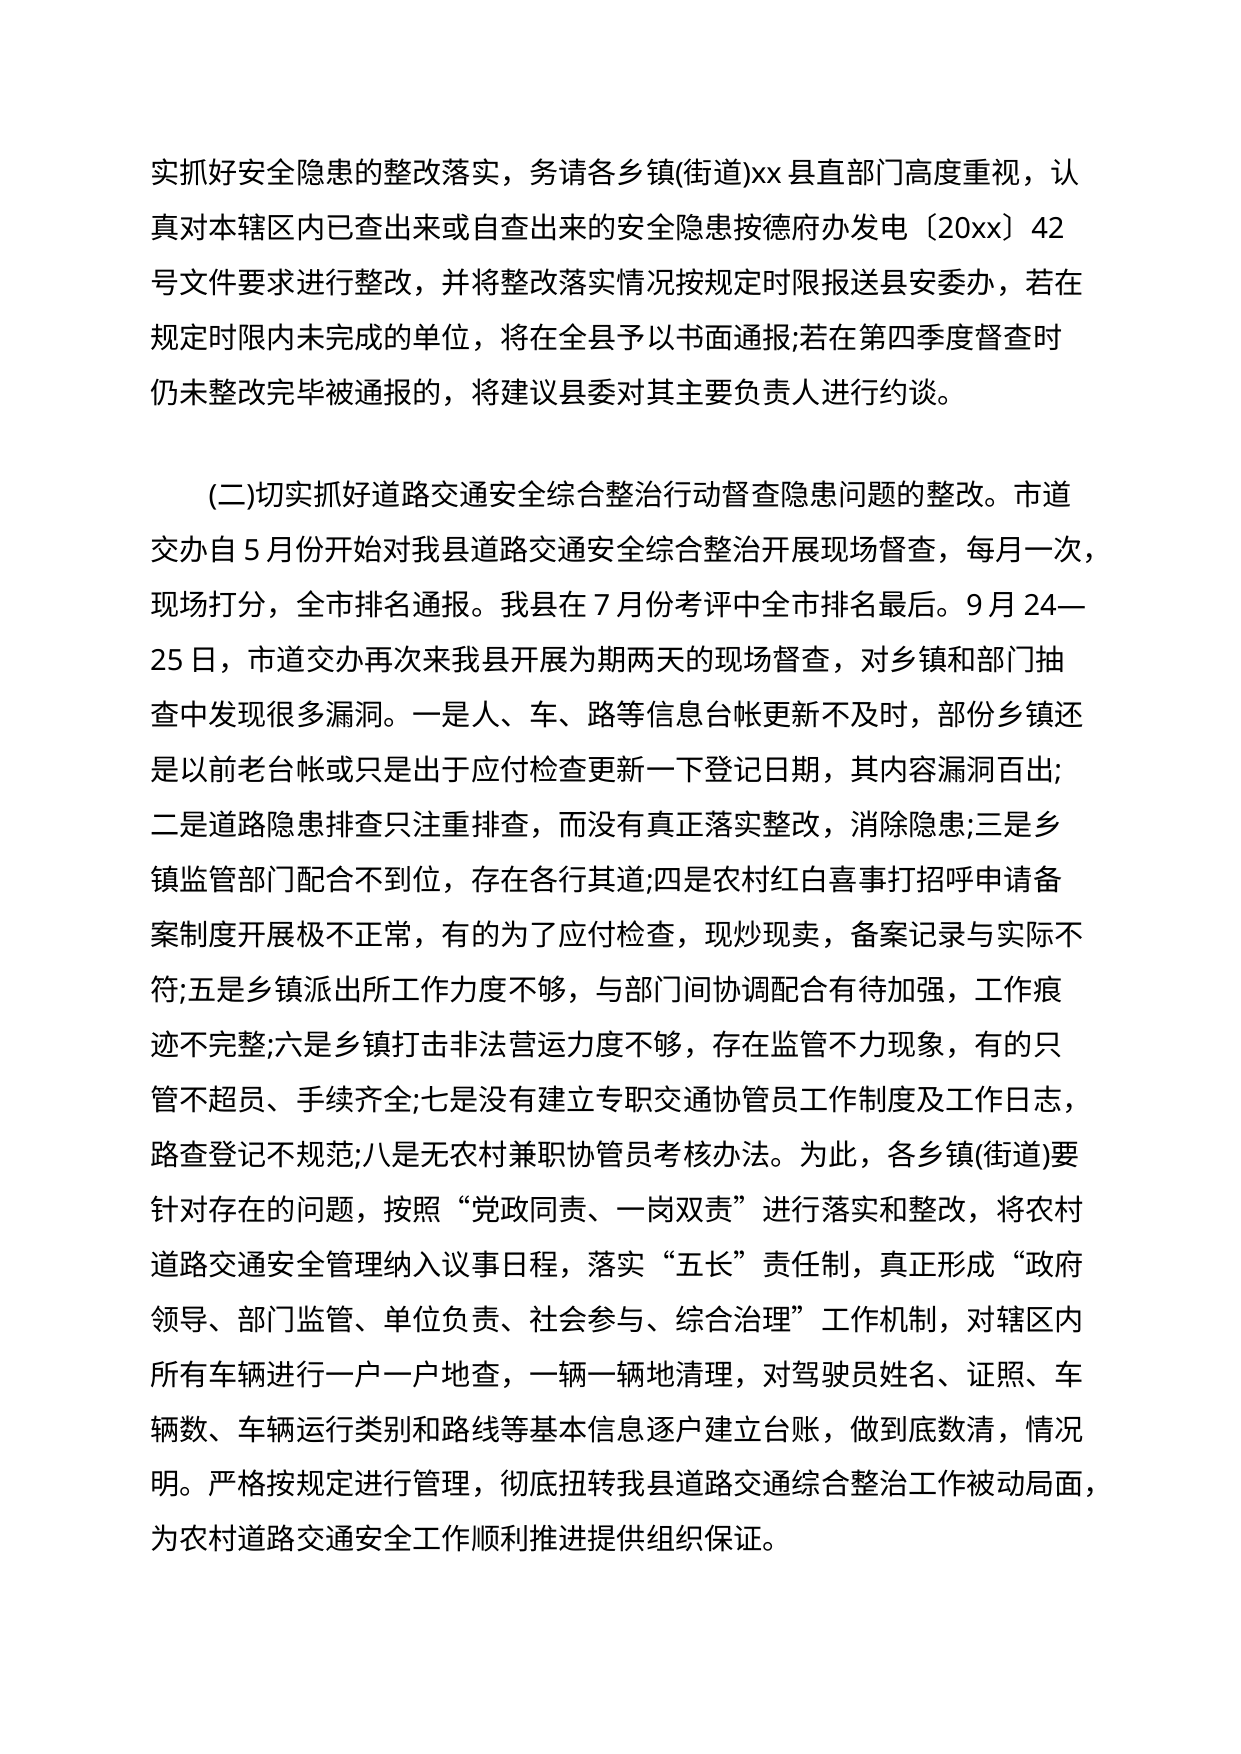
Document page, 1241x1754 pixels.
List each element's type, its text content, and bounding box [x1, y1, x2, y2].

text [150, 150, 1090, 412]
text (二)切实抓好道路交通安全综合整治行动督查隐患问题的整改。市道交办自5月份开始对我县道路交通安全综合整治开展现场督查，每月一次，现场打分，全市排名通报。我县在7月份考评中全市排名最后。9月24—25日，市道交办再次来我县开展为期两天的现场督查，对乡镇和部门抽查中发现很多漏洞。一是人、车、路等信息台帐更新不及时，部份乡镇还是以前老台帐或只是出于应付检查更新一下登记日期，其内容漏洞百出;二是道路隐患排查只注重排查，而没有真正落实整改，消除隐患;三是乡镇监管部门配合不到位，存在各行其道;四是农村红白喜事打招呼申请备案制度开展极不正常，有的为了应付检查，现炒现卖，备案记录与实际不符;五是乡镇派出所工作力度不够，与部门间协调配合有待加强，工作痕迹不完整;六是乡镇打击非法营运力度不够，存在监管不力现象，有的只管不超员、手续齐全;七是没有建立专职交通协管员工作制度及工作日志，路查登记不规范;八是无农村兼职协管员考核办法。为此，各乡镇(街道)要针对存在的问题，按照“党政同责、一岗双责”进行落实和整改，将农村道路交通安全管理纳入议事日程，落实“五长”责任制，真正形成“政府领导、部门监管、单位负责、社会参与、综合治理”工作机制，对辖区内所有车辆进行一户一户地查，一辆一辆地清理，对驾驶员姓名、证照、车辆数、车辆运行类别和路线等基本信息逐户建立台账，做到底数清，情况明。严格按规定进行管理，彻底扭转我县道路交通综合整治工作被动局面，为农村道路交通安全工作顺利推进提供组织保证。 [150, 472, 1090, 1558]
